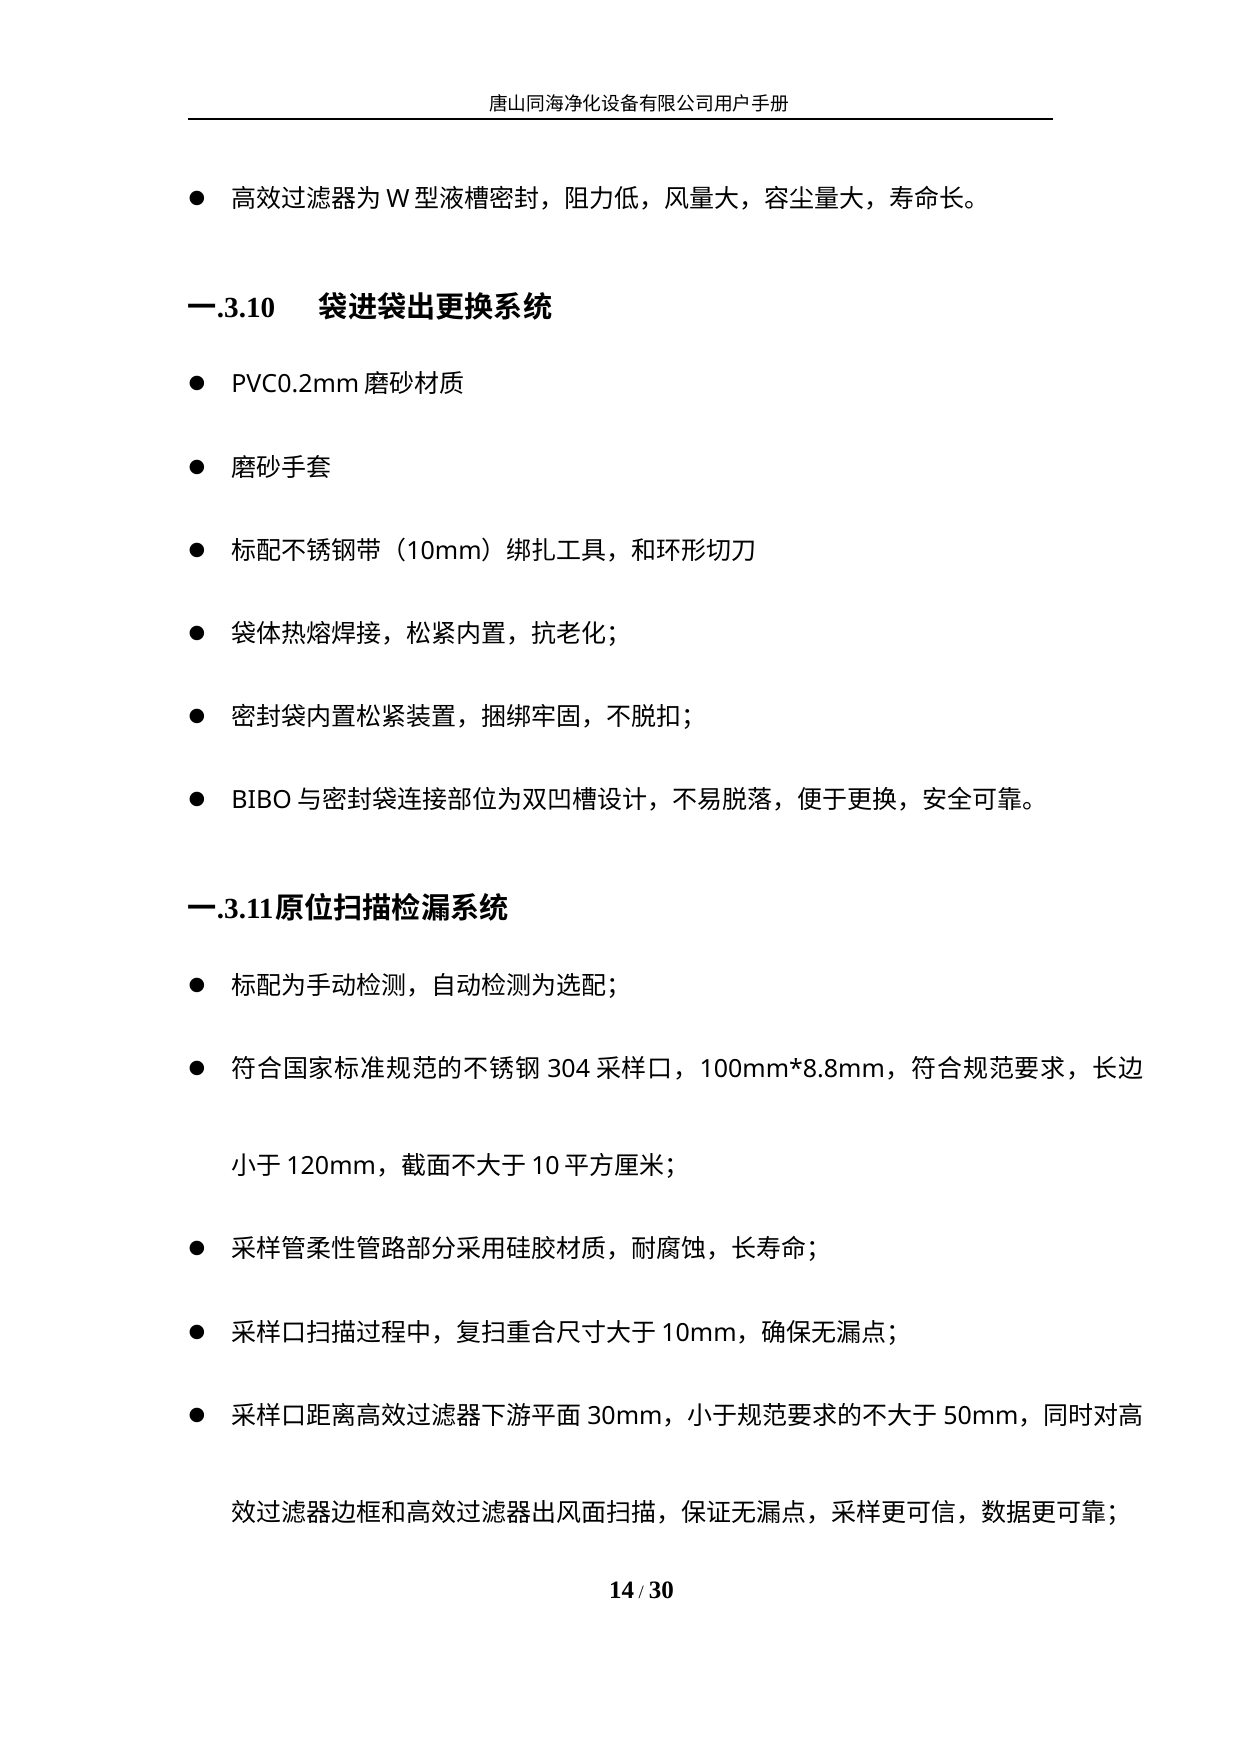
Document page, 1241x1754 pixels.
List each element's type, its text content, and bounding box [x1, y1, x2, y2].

list 袋体热熔焊接，松紧内置，抗老化； [187, 599, 1144, 664]
list PVC0.2mm磨砂材质 [187, 349, 1144, 414]
list 采样口扫描过程中，复扫重合尺寸大于10mm，确保无漏点； [187, 1298, 1144, 1363]
list 采样管柔性管路部分采用硅胶材质，耐腐蚀，长寿命； [187, 1214, 1144, 1279]
list 采样口距离高效过滤器下游平面30mm，小于规范要求的不大于50mm，同时对高效过滤器边框和高效过滤器出风面扫描，保证无漏点，采样更可信，数据更可靠； [187, 1381, 1144, 1543]
list 高效过滤器为W型液槽密封，阻力低，风量大，容尘量大，寿命长。 [187, 164, 1144, 229]
list 磨砂手套 [187, 433, 1144, 498]
list 标配为手动检测，自动检测为选配； [187, 951, 1144, 1016]
list 符合国家标准规范的不锈钢304采样口，100mm*8.8mm，符合规范要求，长边小于120mm，截面不大于10平方厘米； [187, 1034, 1144, 1196]
list 标配不锈钢带（10mm）绑扎工具，和环形切刀 [187, 516, 1144, 581]
subtitle 袋进袋出更换系统 [187, 272, 1053, 337]
list 密封袋内置松紧装置，捆绑牢固，不脱扣； [187, 682, 1144, 747]
list BIBO与密封袋连接部位为双凹槽设计，不易脱落，便于更换，安全可靠。 [187, 765, 1144, 830]
subtitle 原位扫描检漏系统 [187, 873, 1053, 938]
